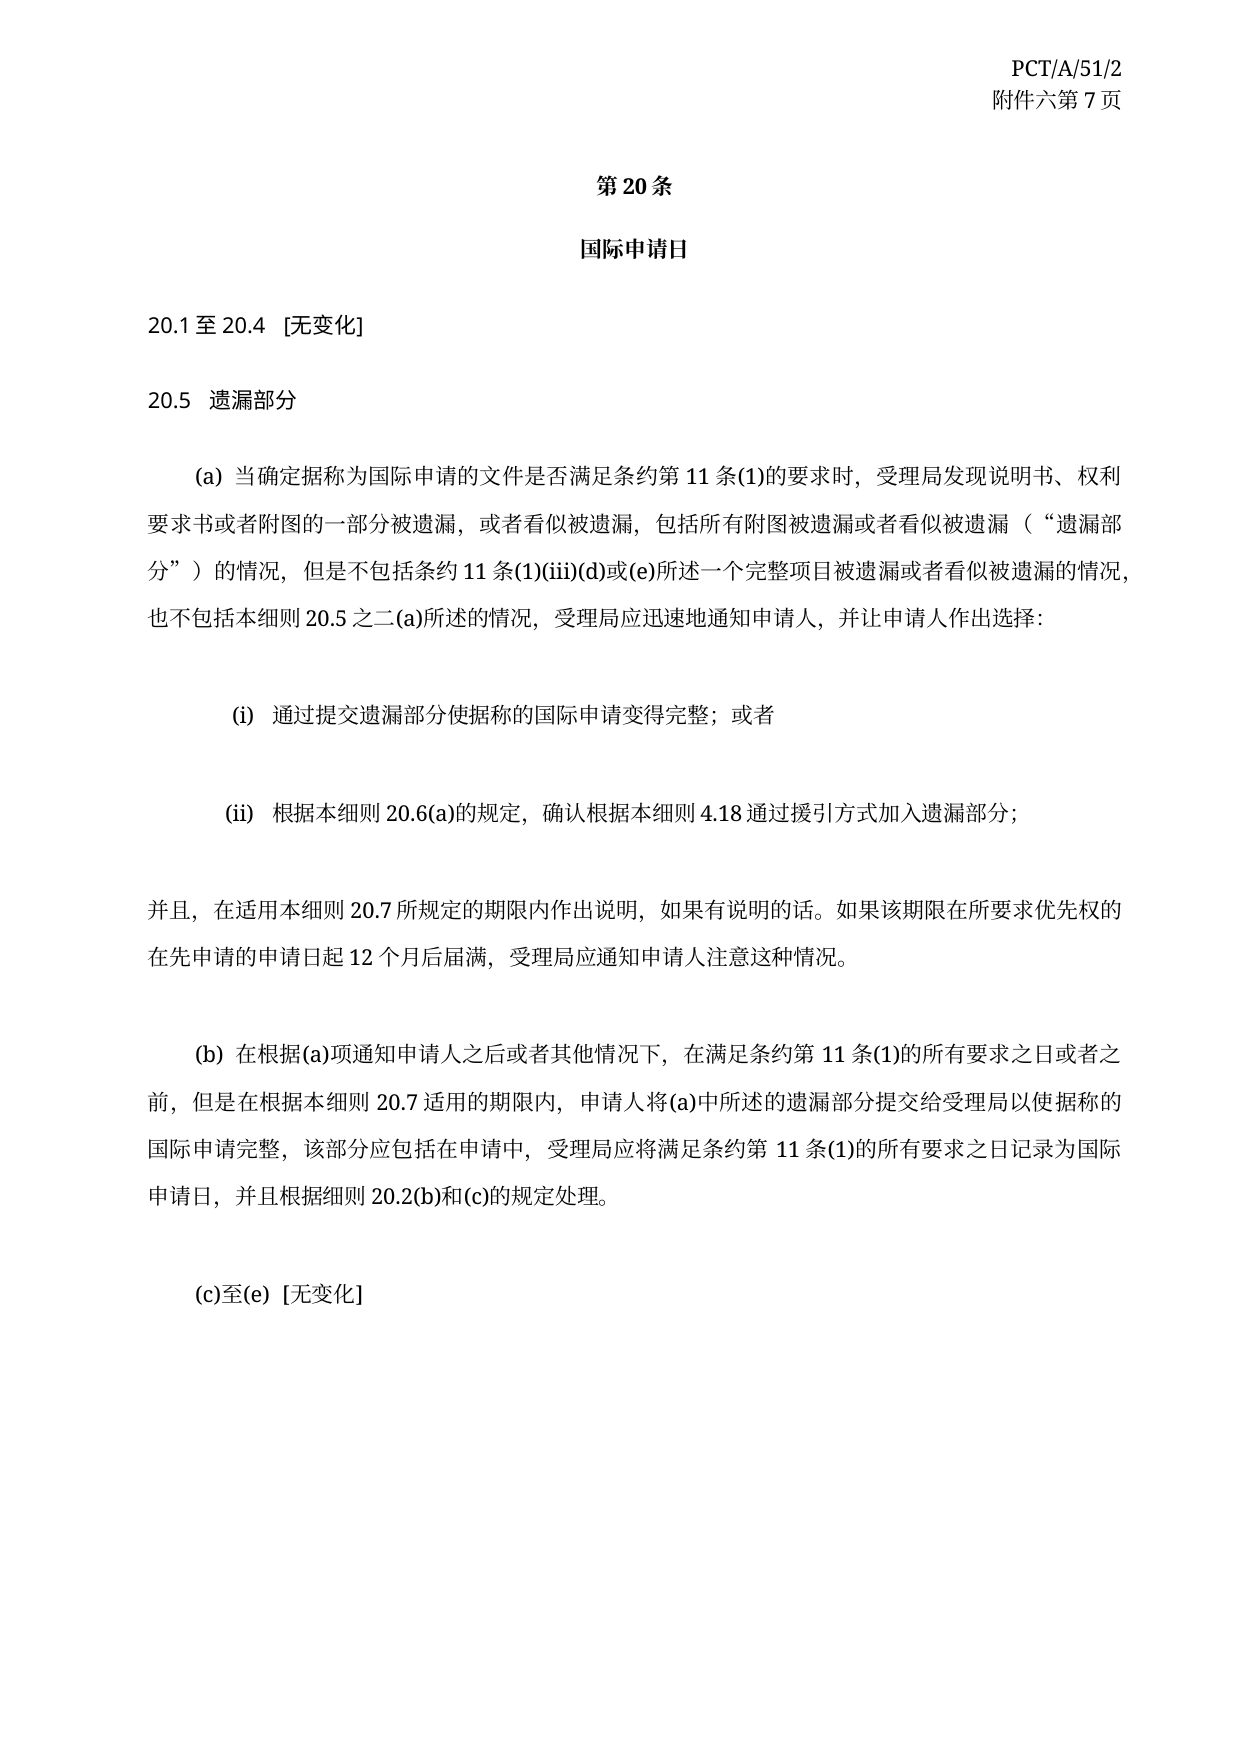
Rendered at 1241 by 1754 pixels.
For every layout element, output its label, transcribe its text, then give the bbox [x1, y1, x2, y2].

text 并且，在适用本细则20.7所规定的期限内作出说明，如果有说明的话。如果该期限在所要求优先权的在先申请的申请日起12个月后届满，受理局应通知申请人注意这种情况。 [148, 893, 1122, 972]
text 20.1至20.4 [无变化] [148, 308, 1122, 339]
text 20.5 遗漏部分 [148, 383, 1122, 415]
text (a) 当确定据称为国际申请的文件是否满足条约第11条(1)的要求时，受理局发现说明书、权利要求书或者附图的一部分被遗漏，或者看似被遗漏，包括所有附图被遗漏或者看似被遗漏（“遗漏部分”）的情况，但是不包括条约11条(1)(iii)(d)或(e)所述一个完整项目被遗漏或者看似被遗漏的情况，也不包括本细则20.5之二(a)所述的情况，受理局应迅速地通知申请人，并让申请人作出选择： [148, 459, 1122, 633]
text (i) 通过提交遗漏部分使据称的国际申请变得完整；或者 [148, 698, 1122, 730]
title 第20条 国际申请日 [148, 169, 1122, 264]
text (b) 在根据(a)项通知申请人之后或者其他情况下，在满足条约第11条(1)的所有要求之日或者之前，但是在根据本细则20.7适用的期限内，申请人将(a)中所述的遗漏部分提交给受理局以使据称的国际申请完整，该部分应包括在申请中，受理局应将满足条约第11条(1)的所有要求之日记录为国际申请日，并且根据细则20.2(b)和(c)的规定处理。 [148, 1038, 1122, 1211]
text (c)至(e) [无变化] [148, 1277, 1122, 1308]
text (ii) 根据本细则20.6(a)的规定，确认根据本细则4.18通过援引方式加入遗漏部分； [148, 796, 1122, 827]
